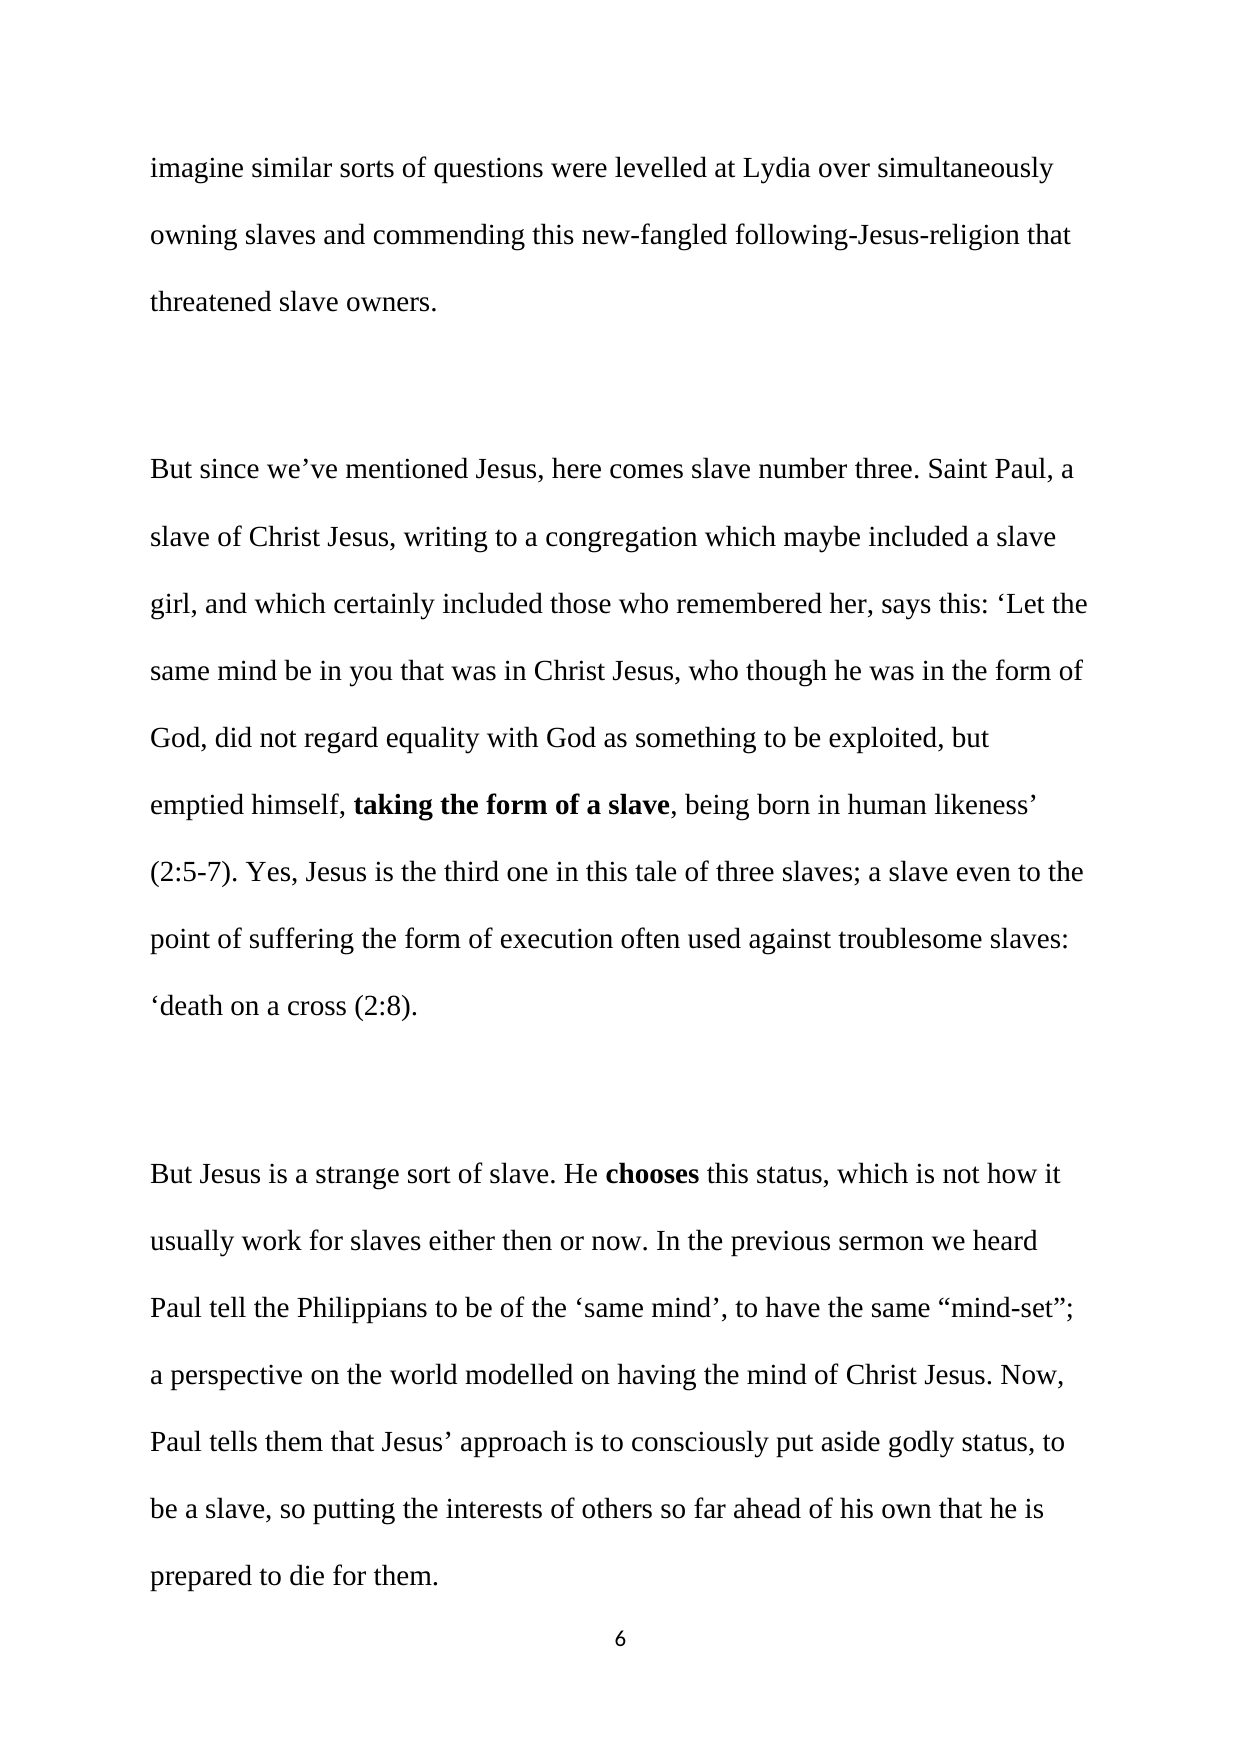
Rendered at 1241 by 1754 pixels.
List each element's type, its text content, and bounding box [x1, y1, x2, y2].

text But since we’ve mentioned Jesus, here comes slave number three. Saint Paul, a slave of Christ Jesus, writing to a congregation which maybe included a slave girl, and which certainly included those who remembered her, says this: ‘Let the same mind be in you that was in Christ Jesus, who though he was in the form of God, did not regard equality with God as something to be exploited, but emptied himself, taking the form of a slave, being born in human likeness’ (2:5-7). Yes, Jesus is the third one in this tale of three slaves; a slave even to the point of suffering the form of execution often used against troublesome slaves: ‘death on a cross (2:8). [150, 452, 1090, 1022]
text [150, 150, 1090, 318]
text But Jesus is a strange sort of slave. He chooses this status, which is not how it usually work for slaves either then or now. In the previous sermon we heard Paul tell the Philippians to be of the ‘same mind’, to have the same “mind-set”; a perspective on the world modelled on having the mind of Christ Jesus. Now, Paul tells them that Jesus’ approach is to consciously put aside godly status, to be a slave, so putting the interests of others so far ahead of his own that he is prepared to die for them. [150, 1156, 1090, 1592]
